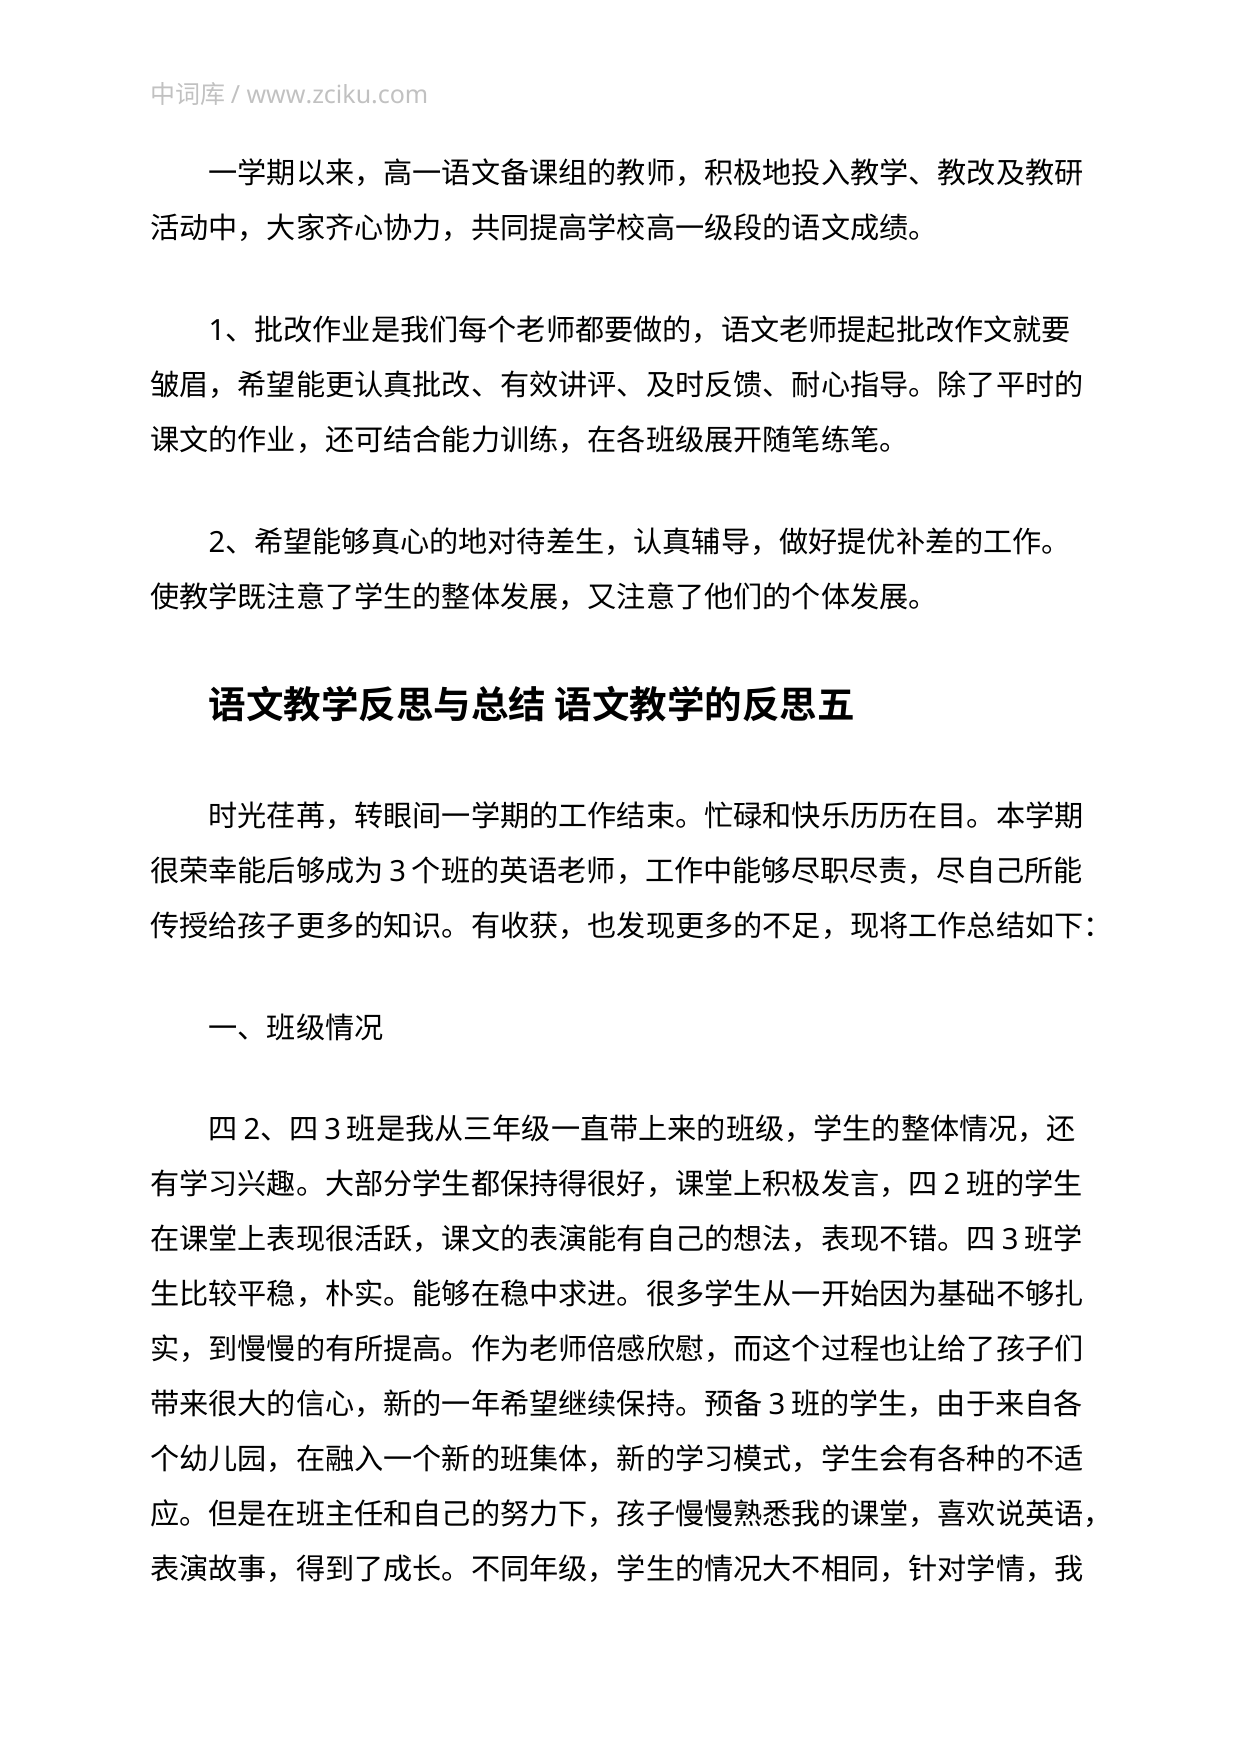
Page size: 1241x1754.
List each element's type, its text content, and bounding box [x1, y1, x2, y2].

text 2、希望能够真心的地对待差生，认真辅导，做好提优补差的工作。使教学既注意了学生的整体发展，又注意了他们的个体发展。 [150, 518, 1090, 616]
text 一学期以来，高一语文备课组的教师，积极地投入教学、教改及教研活动中，大家齐心协力，共同提高学校高一级段的语文成绩。 [150, 150, 1090, 247]
text 语文教学反思与总结 语文教学的反思五 [150, 675, 1090, 729]
text 一、班级情况 [150, 1004, 1090, 1046]
text 1、批改作业是我们每个老师都要做的，语文老师提起批改作文就要皱眉，希望能更认真批改、有效讲评、及时反馈、耐心指导。除了平时的课文的作业，还可结合能力训练，在各班级展开随笔练笔。 [150, 307, 1090, 459]
text 时光荏苒，转眼间一学期的工作结束。忙碌和快乐历历在目。本学期很荣幸能后够成为3个班的英语老师，工作中能够尽职尽责，尽自己所能传授给孩子更多的知识。有收获，也发现更多的不足，现将工作总结如下： [150, 792, 1090, 945]
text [150, 1106, 1090, 1588]
